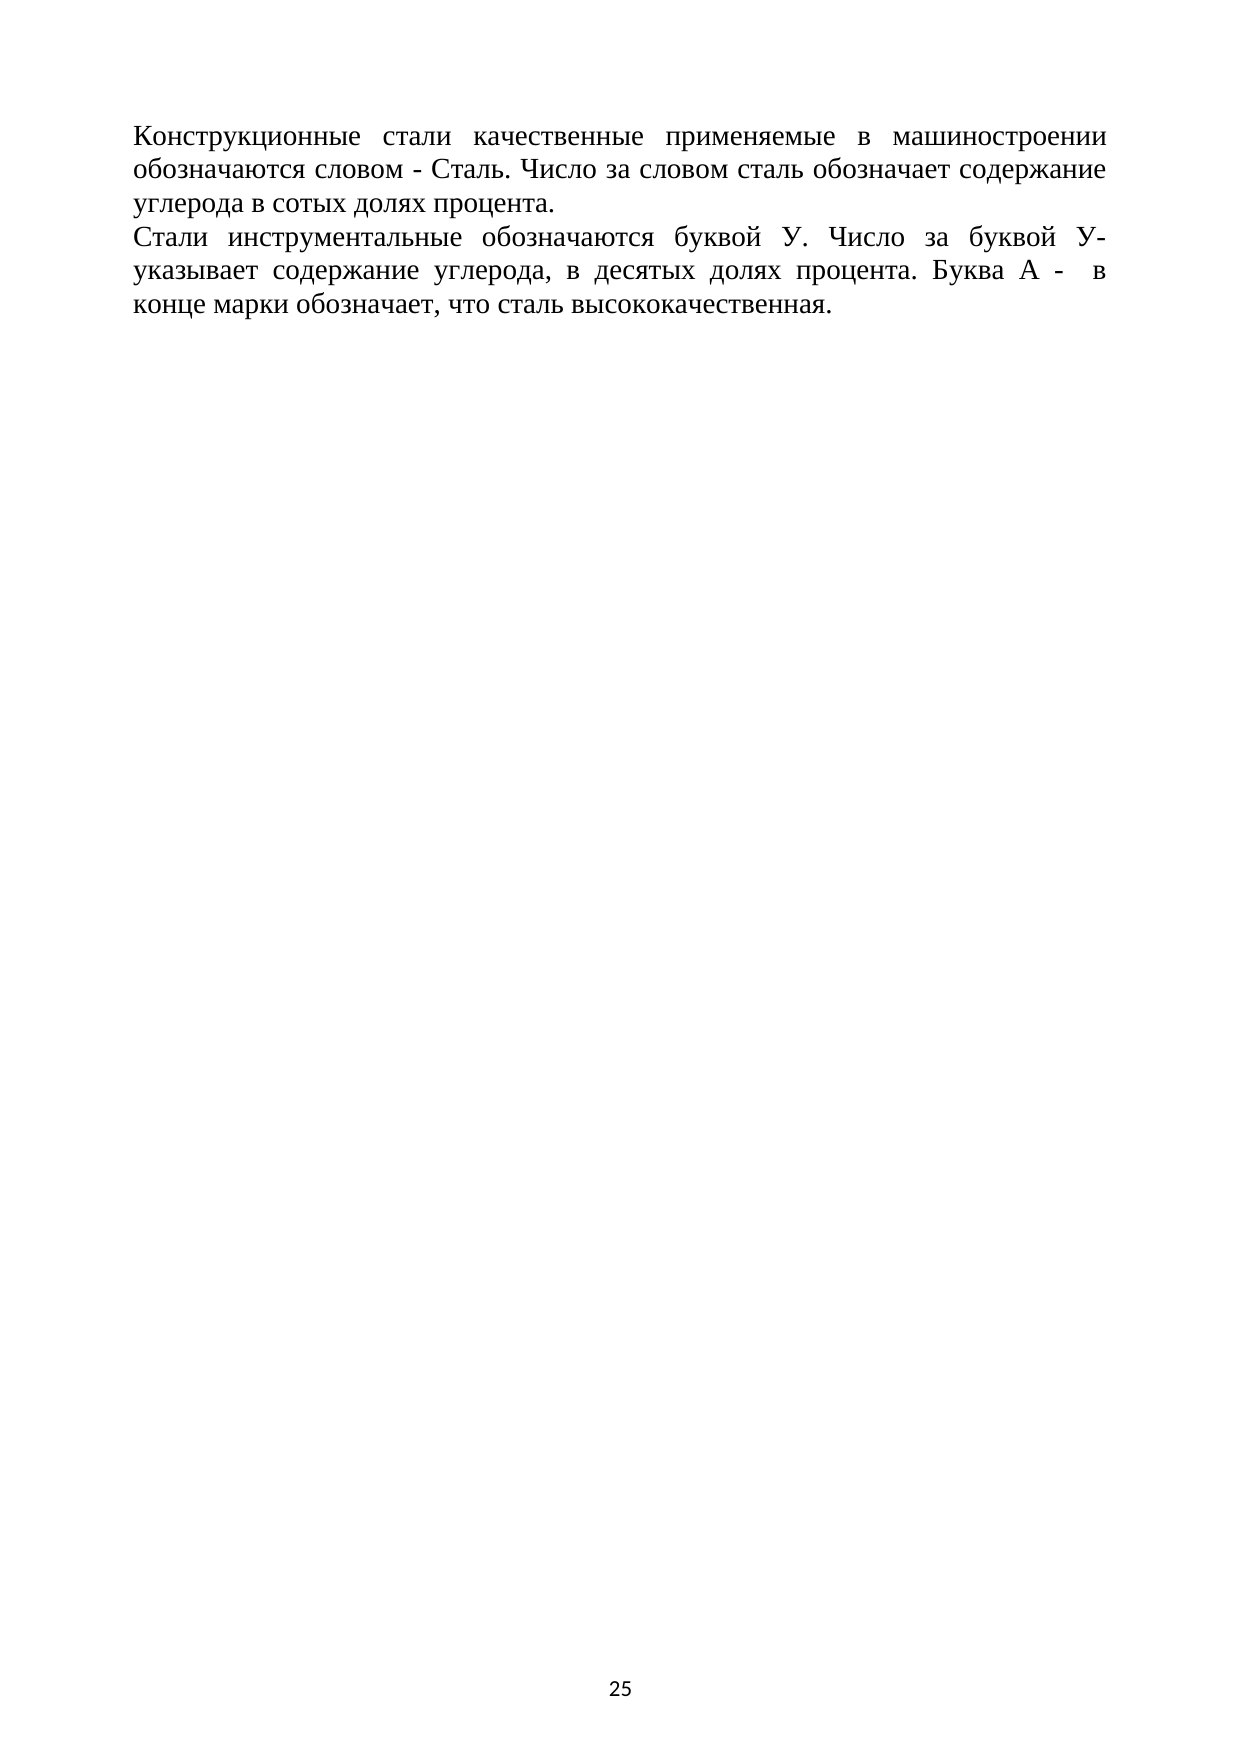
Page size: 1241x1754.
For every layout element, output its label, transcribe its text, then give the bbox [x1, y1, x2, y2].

text Стали инструментальные обозначаются буквой У. Число за буквой У- указывает содержание углерода, в десятых долях процента. Буква А - в конце марки обозначает, что сталь высококачественная. [133, 219, 1107, 319]
text Конструкционные стали качественные применяемые в машиностроении обозначаются словом - Сталь. Число за словом сталь обозначает содержание углерода в сотых долях процента. [133, 118, 1107, 219]
